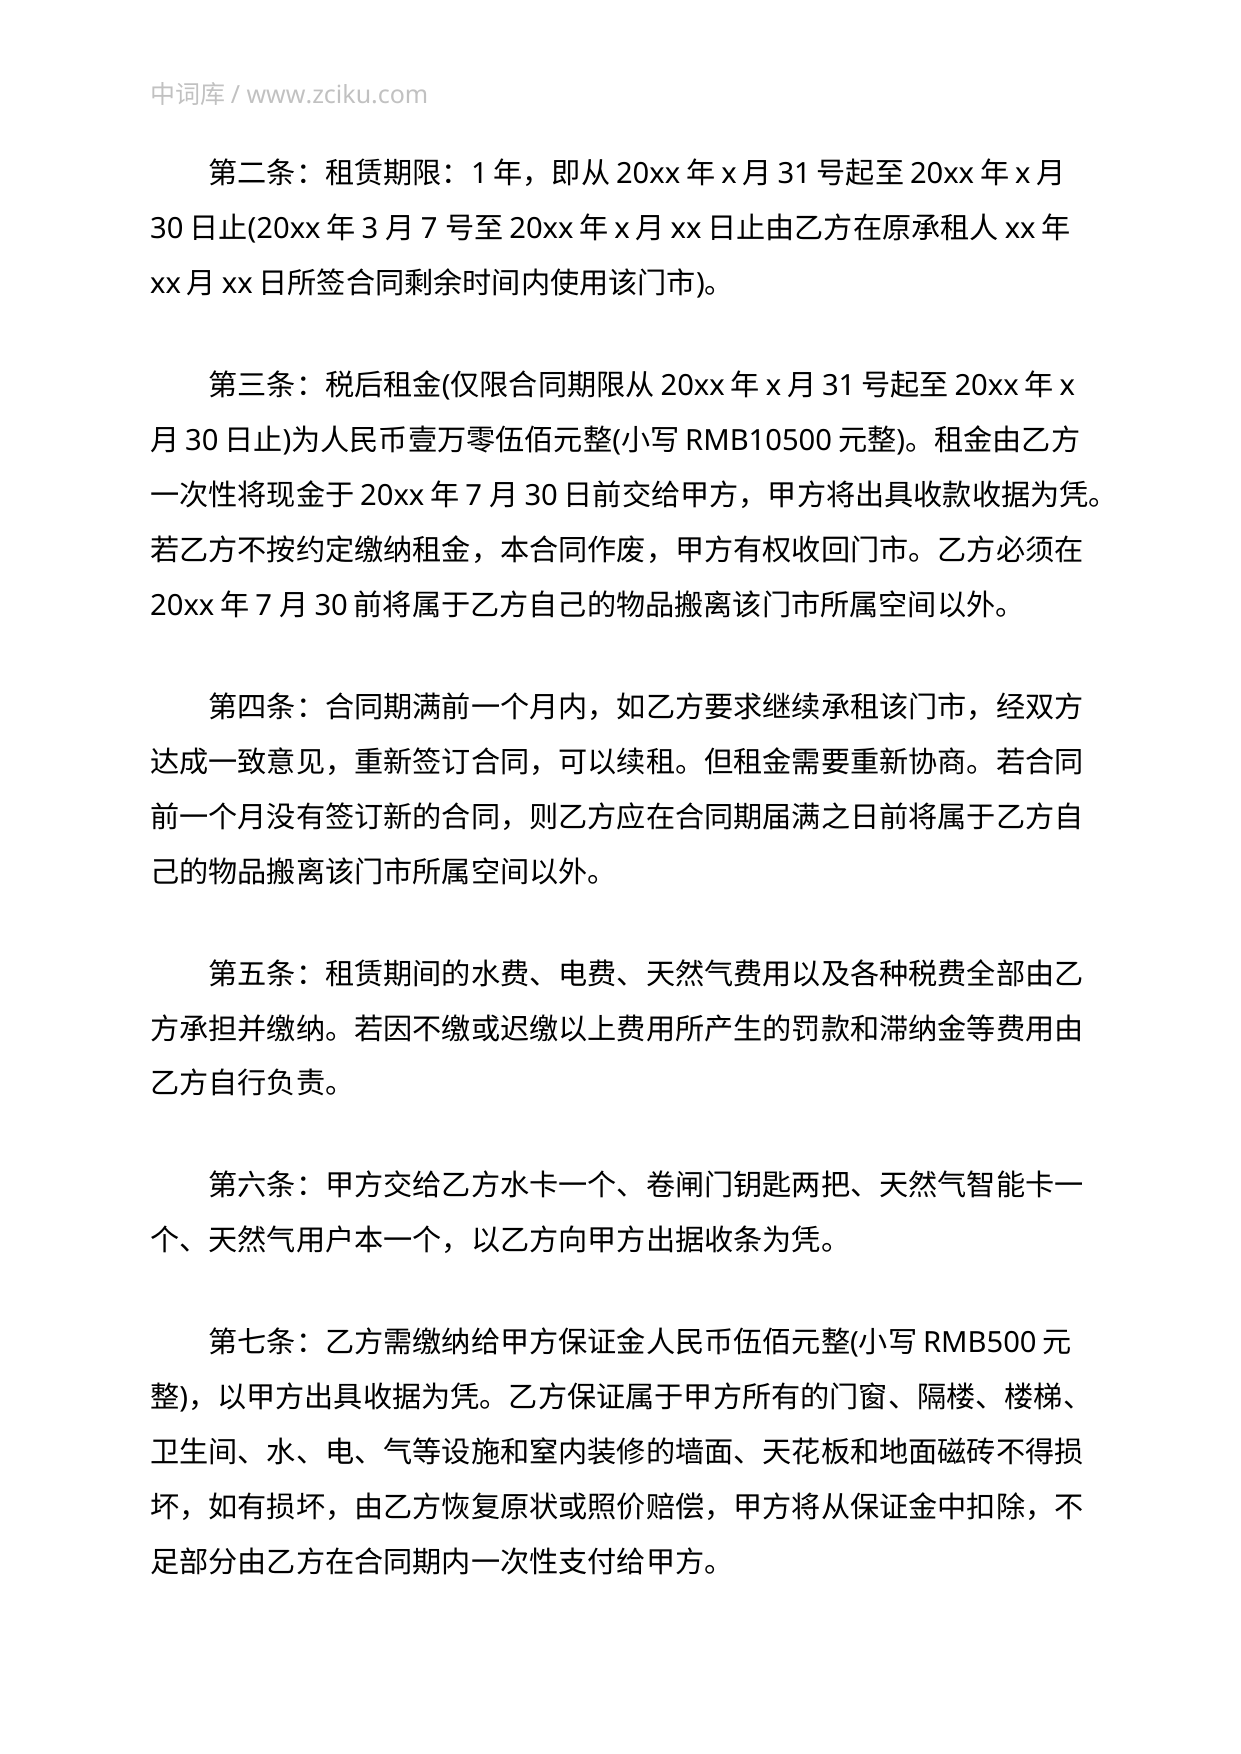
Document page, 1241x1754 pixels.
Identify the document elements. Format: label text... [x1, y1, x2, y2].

text 第七条：乙方需缴纳给甲方保证金人民币伍佰元整(小写RMB500元整)，以甲方出具收据为凭。乙方保证属于甲方所有的门窗、隔楼、楼梯、卫生间、水、电、气等设施和窒内装修的墙面、天花板和地面磁砖不得损坏，如有损坏，由乙方恢复原状或照价赔偿，甲方将从保证金中扣除，不足部分由乙方在合同期内一次性支付给甲方。 [150, 1318, 1090, 1581]
text 第四条：合同期满前一个月内，如乙方要求继续承租该门市，经双方达成一致意见，重新签订合同，可以续租。但租金需要重新协商。若合同前一个月没有签订新的合同，则乙方应在合同期届满之日前将属于乙方自己的物品搬离该门市所属空间以外。 [150, 684, 1090, 891]
text 第三条：税后租金(仅限合同期限从20xx年x月31号起至20xx年x月30日止)为人民币壹万零伍佰元整(小写RMB10500元整)。租金由乙方一次性将现金于20xx年7 月30日前交给甲方，甲方将出具收款收据为凭。若乙方不按约定缴纳租金，本合同作废，甲方有权收回门市。乙方必须在20xx年7 月30前将属于乙方自己的物品搬离该门市所属空间以外。 [150, 362, 1090, 624]
text 第五条：租赁期间的水费、电费、天然气费用以及各种税费全部由乙方承担并缴纳。若因不缴或迟缴以上费用所产生的罚款和滞纳金等费用由乙方自行负责。 [150, 950, 1090, 1102]
text 第六条：甲方交给乙方水卡一个、卷闸门钥匙两把、天然气智能卡一个、天然气用户本一个，以乙方向甲方出据收条为凭。 [150, 1162, 1090, 1259]
text 第二条：租赁期限：1年，即从20xx年x月31号起至20xx年x月30日止(20xx年3 月7 号至20xx年x月xx日止由乙方在原承租人xx年xx月xx日所签合同剩余时间内使用该门市)。 [150, 150, 1090, 302]
